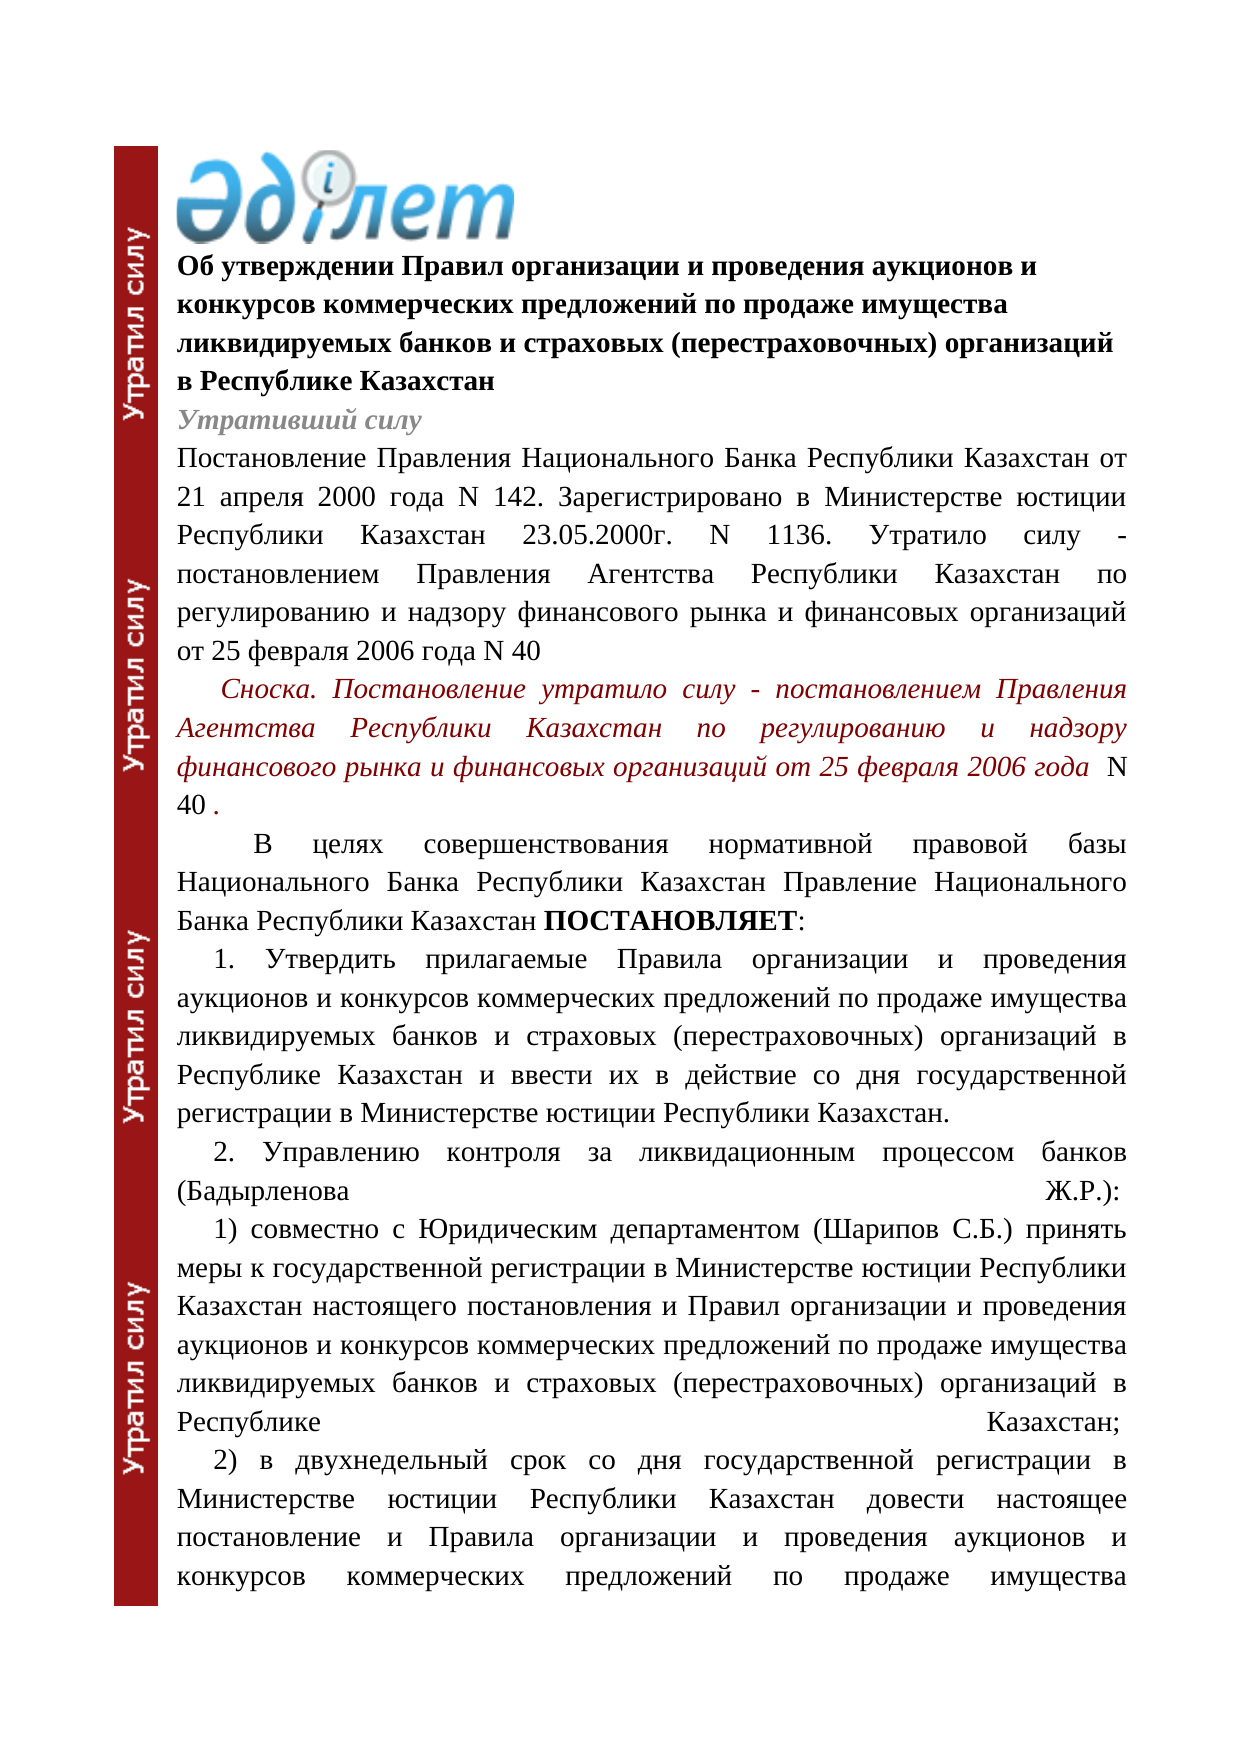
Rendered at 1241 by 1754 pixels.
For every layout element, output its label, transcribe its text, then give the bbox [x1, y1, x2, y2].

picture [114, 936, 158, 941]
picture [114, 821, 158, 826]
picture [114, 1592, 158, 1606]
picture [114, 667, 158, 672]
text 1. Утвердить прилагаемые Правила организации и проведения аукционов и конкурсов коммерческих предложений по продаже имущества ликвидируемых банков и страховых (перестраховочных) организаций в Республике Казахстан и ввести их в действие со дня государственной регистрации в Министерстве юстиции Республики Казахстан. [112, 941, 1128, 1129]
text Об утверждении Правил организации и проведения аукционов и конкурсов коммерческих предложений по продаже имущества ликвидируемых банков и страховых (перестраховочных) организаций в Республике Казахстан [112, 248, 1128, 397]
picture [114, 397, 158, 402]
text Сноска. Постановление утратило силу - постановлением Правления Агентства Республики Казахстан по регулированию и надзору финансового рынка и финансовых организаций от 25 февраля 2006 года N 40 . [112, 672, 1128, 821]
text В целях совершенствования нормативной правовой базы Национального Банка Республики Казахстан Правление Национального Банка Республики Казахстан ПОСТАНОВЛЯЕТ : [112, 826, 1128, 936]
text Утративший силу [112, 402, 1128, 435]
text Постановление Правления Национального Банка Республики Казахстан от 21 апреля 2000 года N 142. Зарегистрировано в Министерстве юстиции Республики Казахстан 23.05.2000г. N 1136. Утратило силу - постановлением Правления Агентства Республики Казахстан по регулированию и надзору финансового рынка и финансовых организаций от 25 февраля 2006 года N 40 [112, 440, 1128, 667]
picture [114, 1129, 158, 1134]
picture [114, 146, 158, 248]
picture [176, 150, 515, 244]
picture [114, 435, 158, 440]
